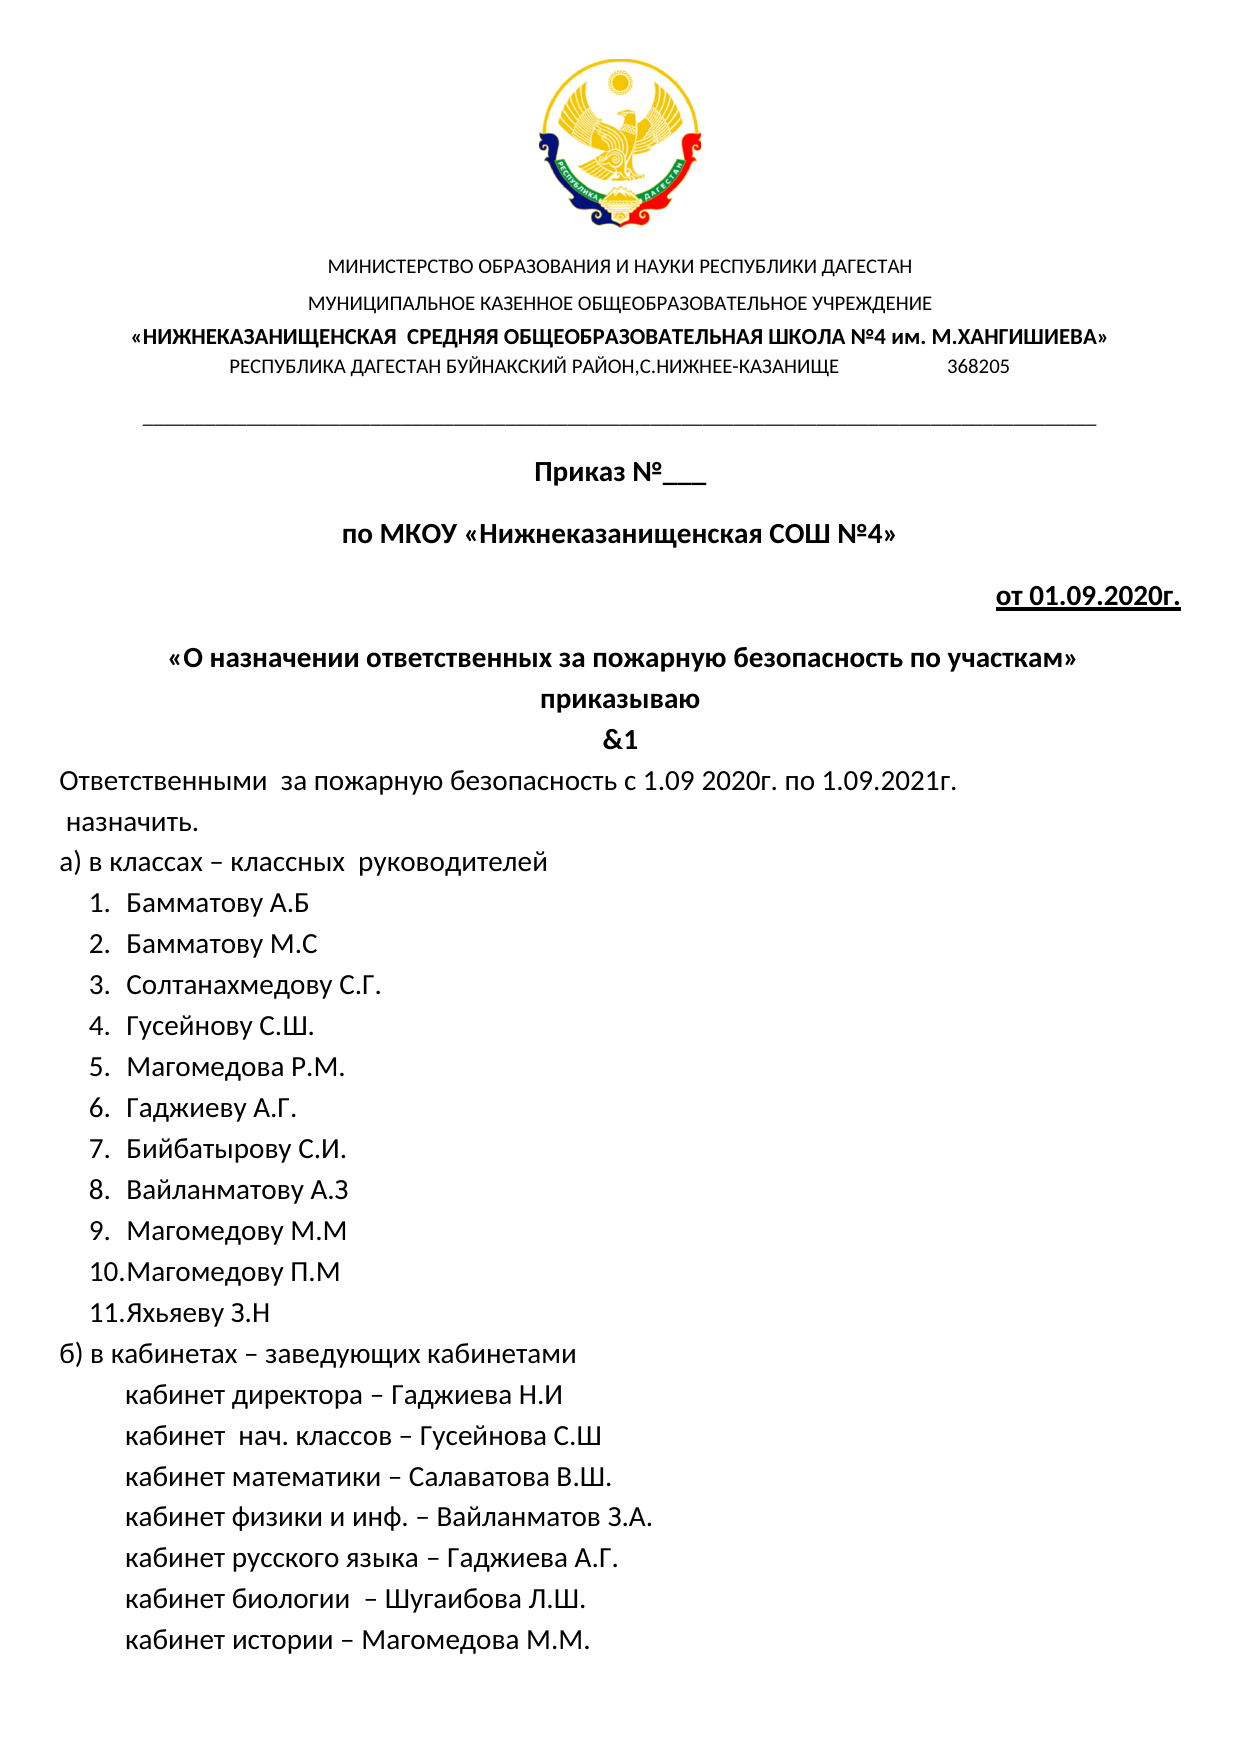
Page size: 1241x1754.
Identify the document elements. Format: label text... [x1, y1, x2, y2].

text кабинет нач. классов – Гусейнова С.Ш [59, 1417, 1181, 1452]
list Магомедова Р.М. [89, 1048, 1181, 1084]
text а) в классах – классных руководителей [59, 843, 1181, 879]
list Магомедову П.М [89, 1253, 1181, 1288]
list Магомедову М.М [89, 1212, 1181, 1248]
text Ответственными за пожарную безопасность с 1.09 2020г. по 1.09.2021г. [59, 762, 1181, 797]
text кабинет биологии – Шугаибова Л.Ш. [59, 1580, 1181, 1616]
text ____________________________________________________________________________________________ [59, 403, 1181, 429]
text кабинет русского языка – Гаджиева А.Г. [59, 1539, 1181, 1575]
list Бамматову А.Б [89, 884, 1181, 920]
picture [538, 59, 702, 228]
text б) в кабинетах – заведующих кабинетами [59, 1335, 1181, 1370]
text по МКОУ «Нижнеказанищенская СОШ №4» [59, 515, 1181, 551]
text &1 [59, 721, 1181, 756]
list Бийбатырову С.И. [89, 1130, 1181, 1166]
list Гусейнову С.Ш. [89, 1007, 1181, 1043]
text кабинет директора – Гаджиева Н.И [59, 1376, 1181, 1411]
list Бамматову М.С [89, 925, 1181, 961]
text кабинет математики – Салаватова В.Ш. [59, 1458, 1181, 1493]
list Яхьяеву З.Н [89, 1294, 1181, 1329]
text Приказ №___ [59, 453, 1181, 489]
text МИНИСТЕРСТВО ОБРАЗОВАНИЯ И НАУКИ РЕСПУБЛИКИ ДАГЕСТАН МУНИЦИПАЛЬНОЕ КАЗЕННОЕ ОБЩЕОБРАЗОВАТЕЛЬНОЕ УЧРЕЖДЕНИЕ «НИЖНЕКАЗАНИЩЕНСКАЯ СРЕДНЯЯ ОБЩЕОБРАЗОВАТЕЛЬНАЯ ШКОЛА №4 им. М.ХАНГИШИЕВА» РЕСПУБЛИКА ДАГЕСТАН БУЙНАКСКИЙ РАЙОН,С.НИЖНЕЕ-КАЗАНИЩЕ 368205 [59, 253, 1181, 379]
text «О назначении ответственных за пожарную безопасность по участкам» [59, 639, 1181, 674]
list Вайланматову А.З [89, 1171, 1181, 1207]
text кабинет физики и инф. – Вайланматов З.А. [59, 1498, 1181, 1534]
list Гаджиеву А.Г. [89, 1089, 1181, 1125]
list Солтанахмедову С.Г. [89, 966, 1181, 1002]
text кабинет истории – Магомедова М.М. [59, 1621, 1181, 1657]
text от 01.09.2020г. [59, 577, 1181, 613]
text приказываю [59, 680, 1181, 715]
text назначить. [59, 803, 1181, 838]
